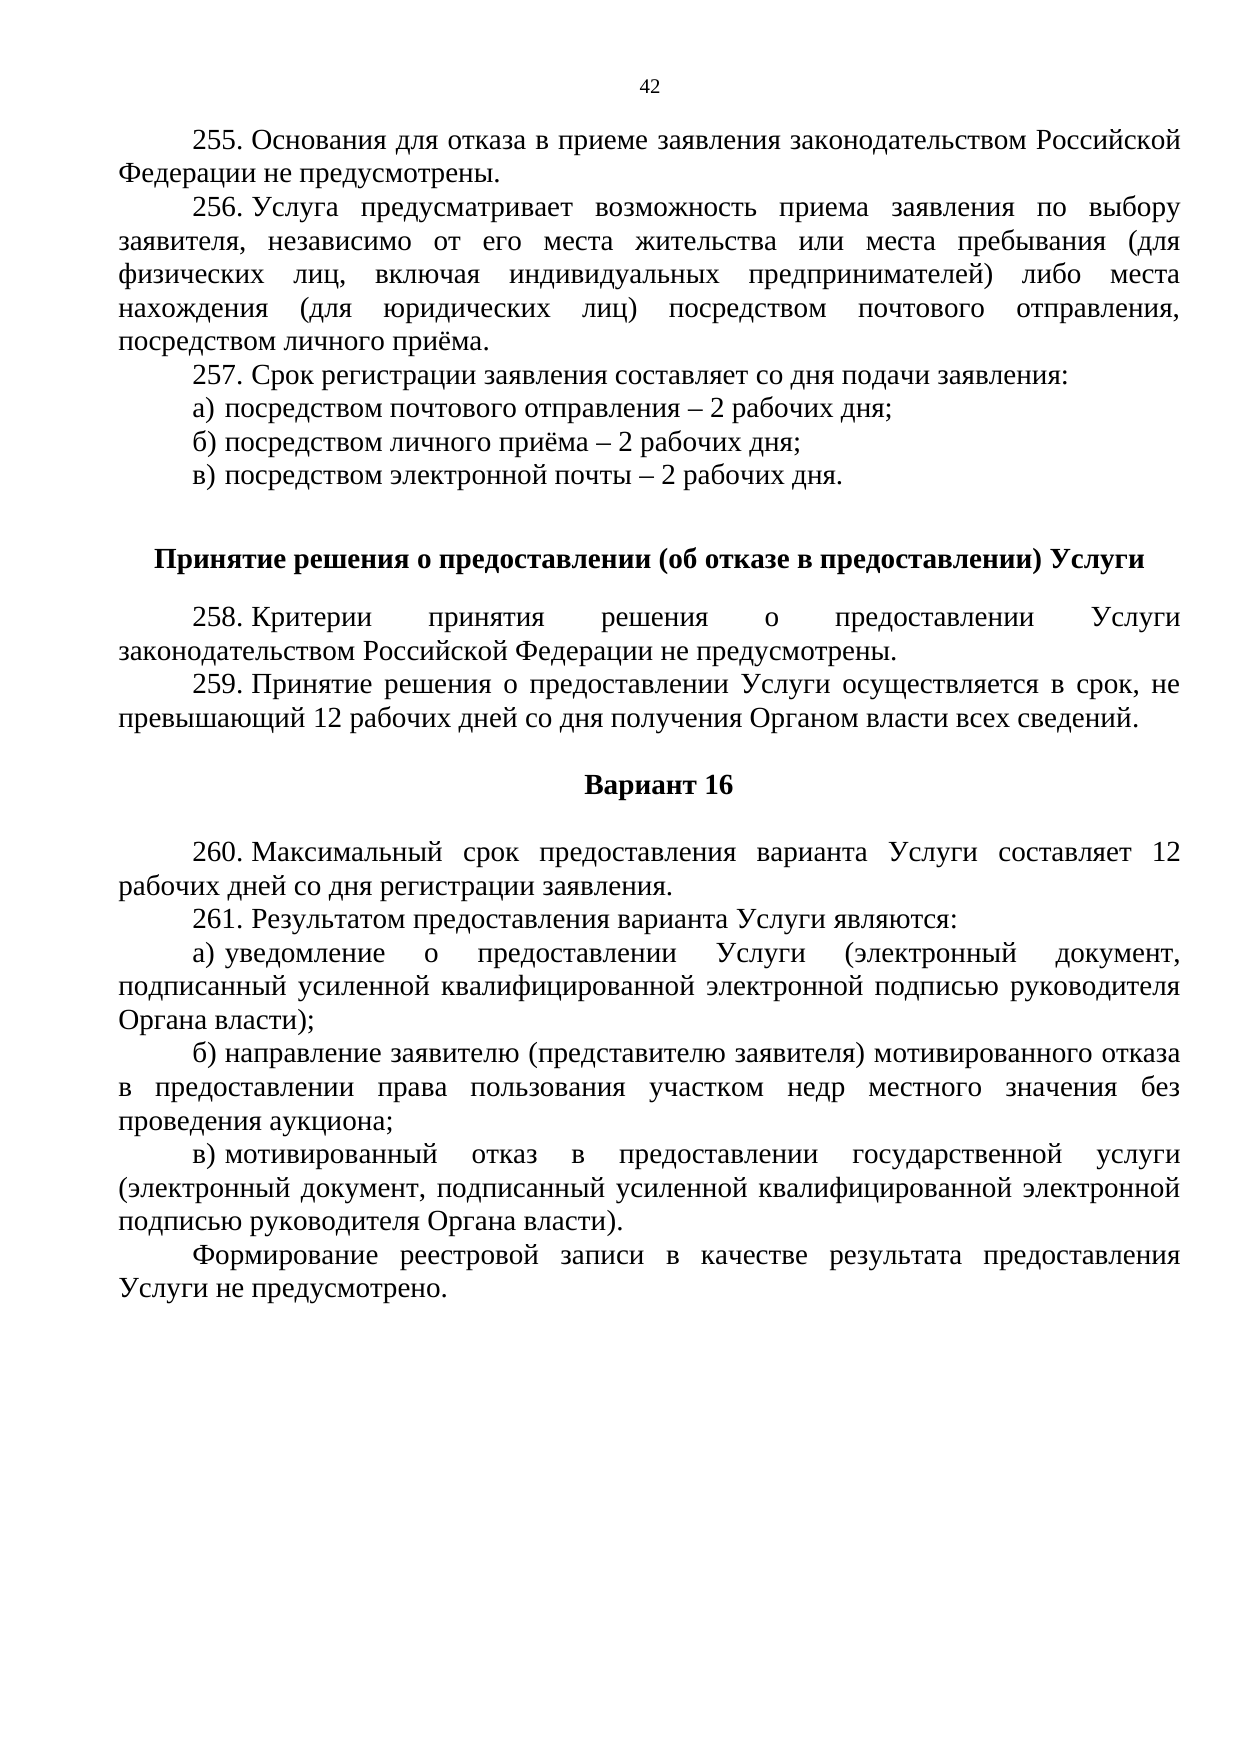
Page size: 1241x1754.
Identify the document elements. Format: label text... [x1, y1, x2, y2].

list Услуга предусматривает возможность приема заявления по выбору заявителя, независимо от его места жительства или места пребывания (для физических лиц, включая индивидуальных предпринимателей) либо места нахождения (для юридических лиц) посредством почтового отправления, посредством личного приёма. [118, 189, 1181, 357]
list посредством электронной почты – 2 рабочих дня. [118, 457, 1181, 491]
text Принятие решения о предоставлении (об отказе в предоставлении) Услуги [118, 541, 1181, 574]
list Критерии принятия решения о предоставлении Услуги законодательством Российской Федерации не предусмотрены. [118, 599, 1181, 667]
list направление заявителю (представителю заявителя) мотивированного отказа в предоставлении права пользования участком недр местного значения без проведения аукциона; [118, 1036, 1181, 1136]
text Формирование реестровой записи в качестве результата предоставления Услуги не предусмотрено. [118, 1237, 1181, 1304]
list посредством личного приёма – 2 рабочих дня; [118, 424, 1181, 457]
list Основания для отказа в приеме заявления законодательством Российской Федерации не предусмотрены. [118, 122, 1181, 189]
list уведомление о предоставлении Услуги (электронный документ, подписанный усиленной квалифицированной электронной подписью руководителя Органа власти); [118, 935, 1181, 1036]
list посредством почтового отправления – 2 рабочих дня; [118, 390, 1181, 424]
list Принятие решения о предоставлении Услуги осуществляется в срок, не превышающий 12 рабочих дней со дня получения Органом власти всех сведений. [118, 667, 1181, 734]
list мотивированный отказ в предоставлении государственной услуги (электронный документ, подписанный усиленной квалифицированной электронной подписью руководителя Органа власти). [118, 1136, 1181, 1237]
list Срок регистрации заявления составляет со дня подачи заявления: [118, 357, 1181, 390]
list Результатом предоставления варианта Услуги являются: [118, 901, 1181, 935]
list Максимальный срок предоставления варианта Услуги составляет 12 рабочих дней со дня регистрации заявления. [118, 834, 1181, 901]
